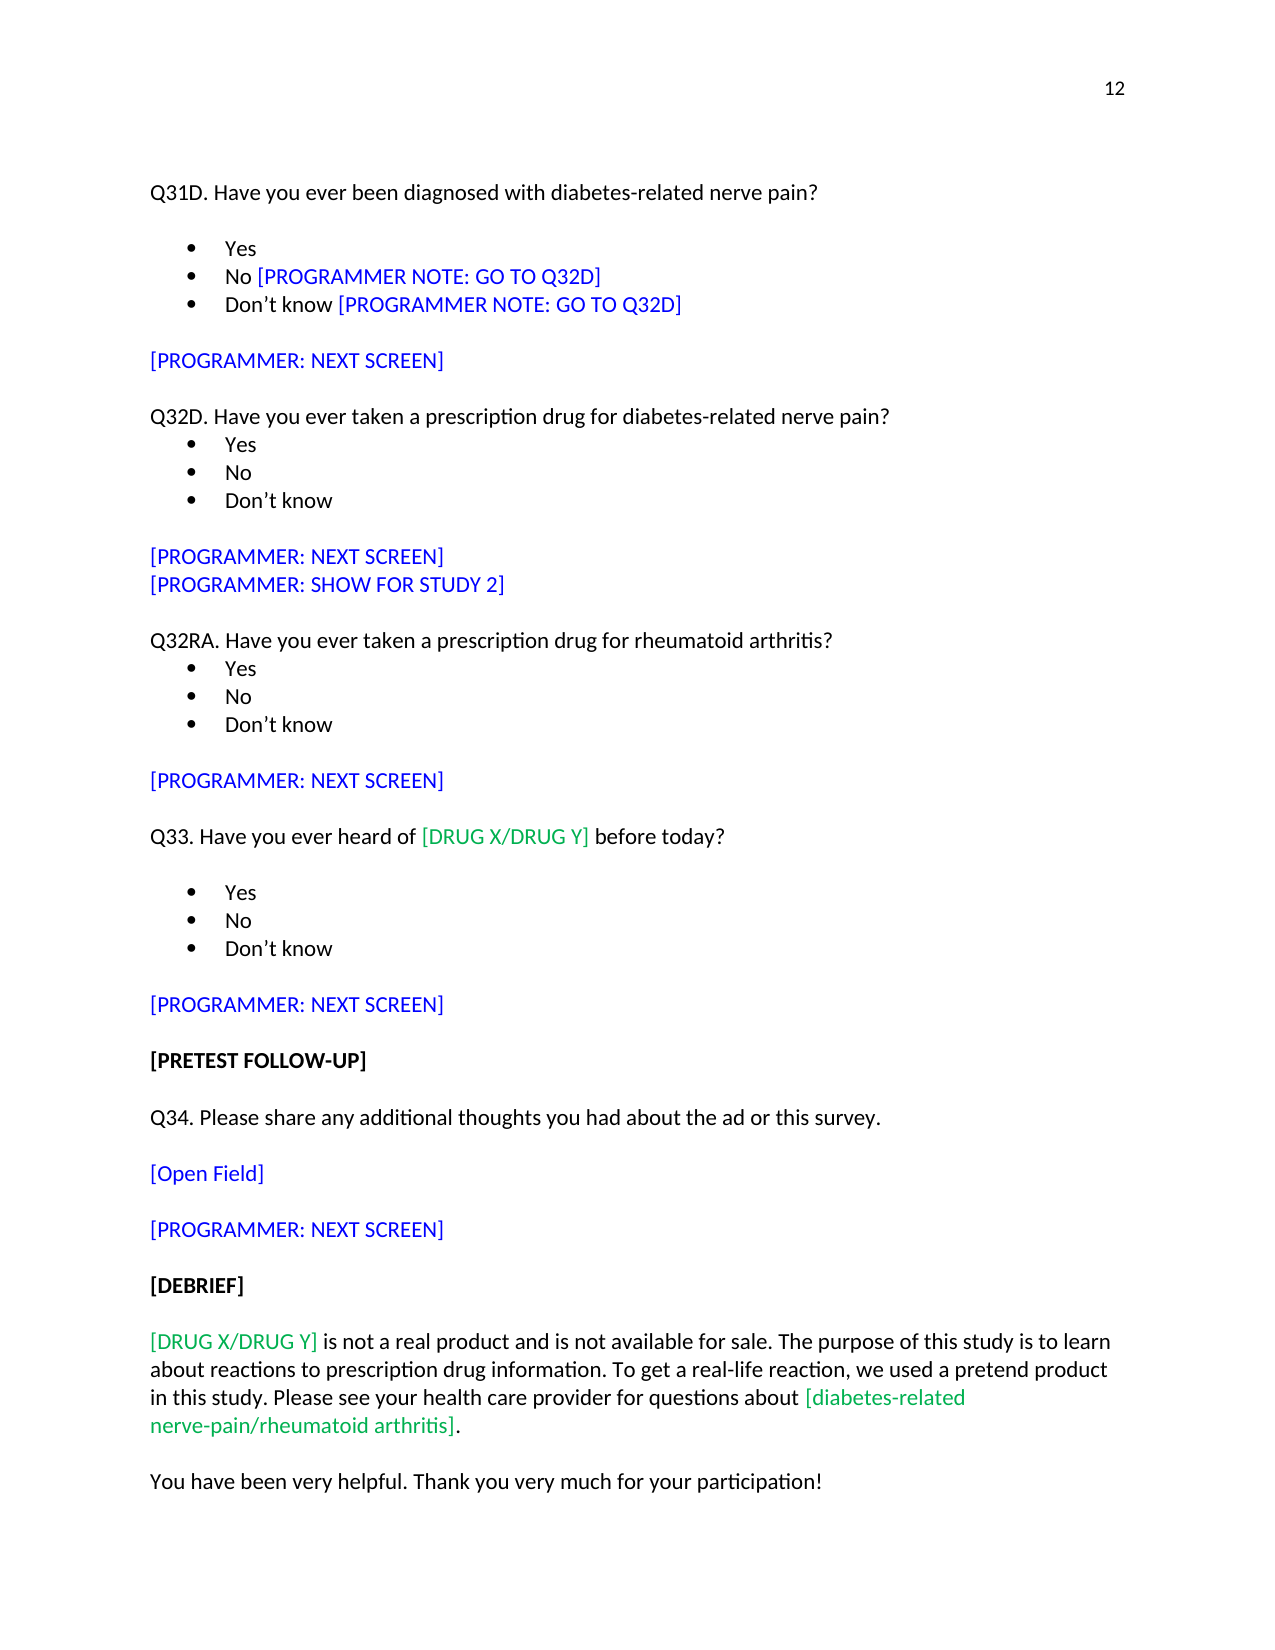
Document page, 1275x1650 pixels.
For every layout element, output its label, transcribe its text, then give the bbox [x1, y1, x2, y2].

list Don’t know [187, 710, 1125, 738]
list Yes [187, 234, 1125, 262]
list Don’t know [187, 486, 1125, 514]
list Yes [187, 878, 1125, 907]
text You have been very helpful. Thank you very much for your participation! [150, 1467, 1125, 1495]
text [DEBRIEF] [150, 1271, 1125, 1299]
text [PROGRAMMER: NEXT SCREEN] [150, 346, 1125, 374]
list No [PROGRAMMER NOTE: GO TO Q32D] [187, 262, 1125, 290]
text Q32RA. Have you ever taken a prescription drug for rheumatoid arthritis? [150, 626, 1125, 654]
text [PRETEST FOLLOW-UP] [150, 1047, 1125, 1075]
list No [187, 458, 1125, 486]
text Q34. Please share any additional thoughts you had about the ad or this survey. [150, 1103, 1125, 1131]
text [PROGRAMMER: NEXT SCREEN] [150, 766, 1125, 794]
text Q33. Have you ever heard of [DRUG X/DRUG Y] before today? [150, 822, 1125, 851]
list Don’t know [PROGRAMMER NOTE: GO TO Q32D] [187, 290, 1125, 318]
text Q32D. Have you ever taken a prescription drug for diabetes-related nerve pain? [150, 402, 1125, 430]
list No [187, 682, 1125, 710]
list Don’t know [187, 934, 1125, 963]
text [PROGRAMMER: NEXT SCREEN] [150, 991, 1125, 1019]
text Q31D. Have you ever been diagnosed with diabetes-related nerve pain? [150, 178, 1125, 206]
text [PROGRAMMER: NEXT SCREEN] [150, 542, 1125, 570]
text [Open Field] [150, 1159, 1125, 1187]
list Yes [187, 430, 1125, 458]
text [PROGRAMMER: SHOW FOR STUDY 2] [150, 570, 1125, 598]
list Yes [187, 654, 1125, 682]
text [DRUG X/DRUG Y] is not a real product and is not available for sale. The purpose of this study is to learn about reactions to prescription drug information. To get a real-life reaction, we used a pretend product in this study. Please see your health care provider for questions about [diabetes-related nerve-pain/rheumatoid arthritis]. [150, 1327, 1125, 1439]
list No [187, 907, 1125, 934]
text [PROGRAMMER: NEXT SCREEN] [150, 1215, 1125, 1243]
